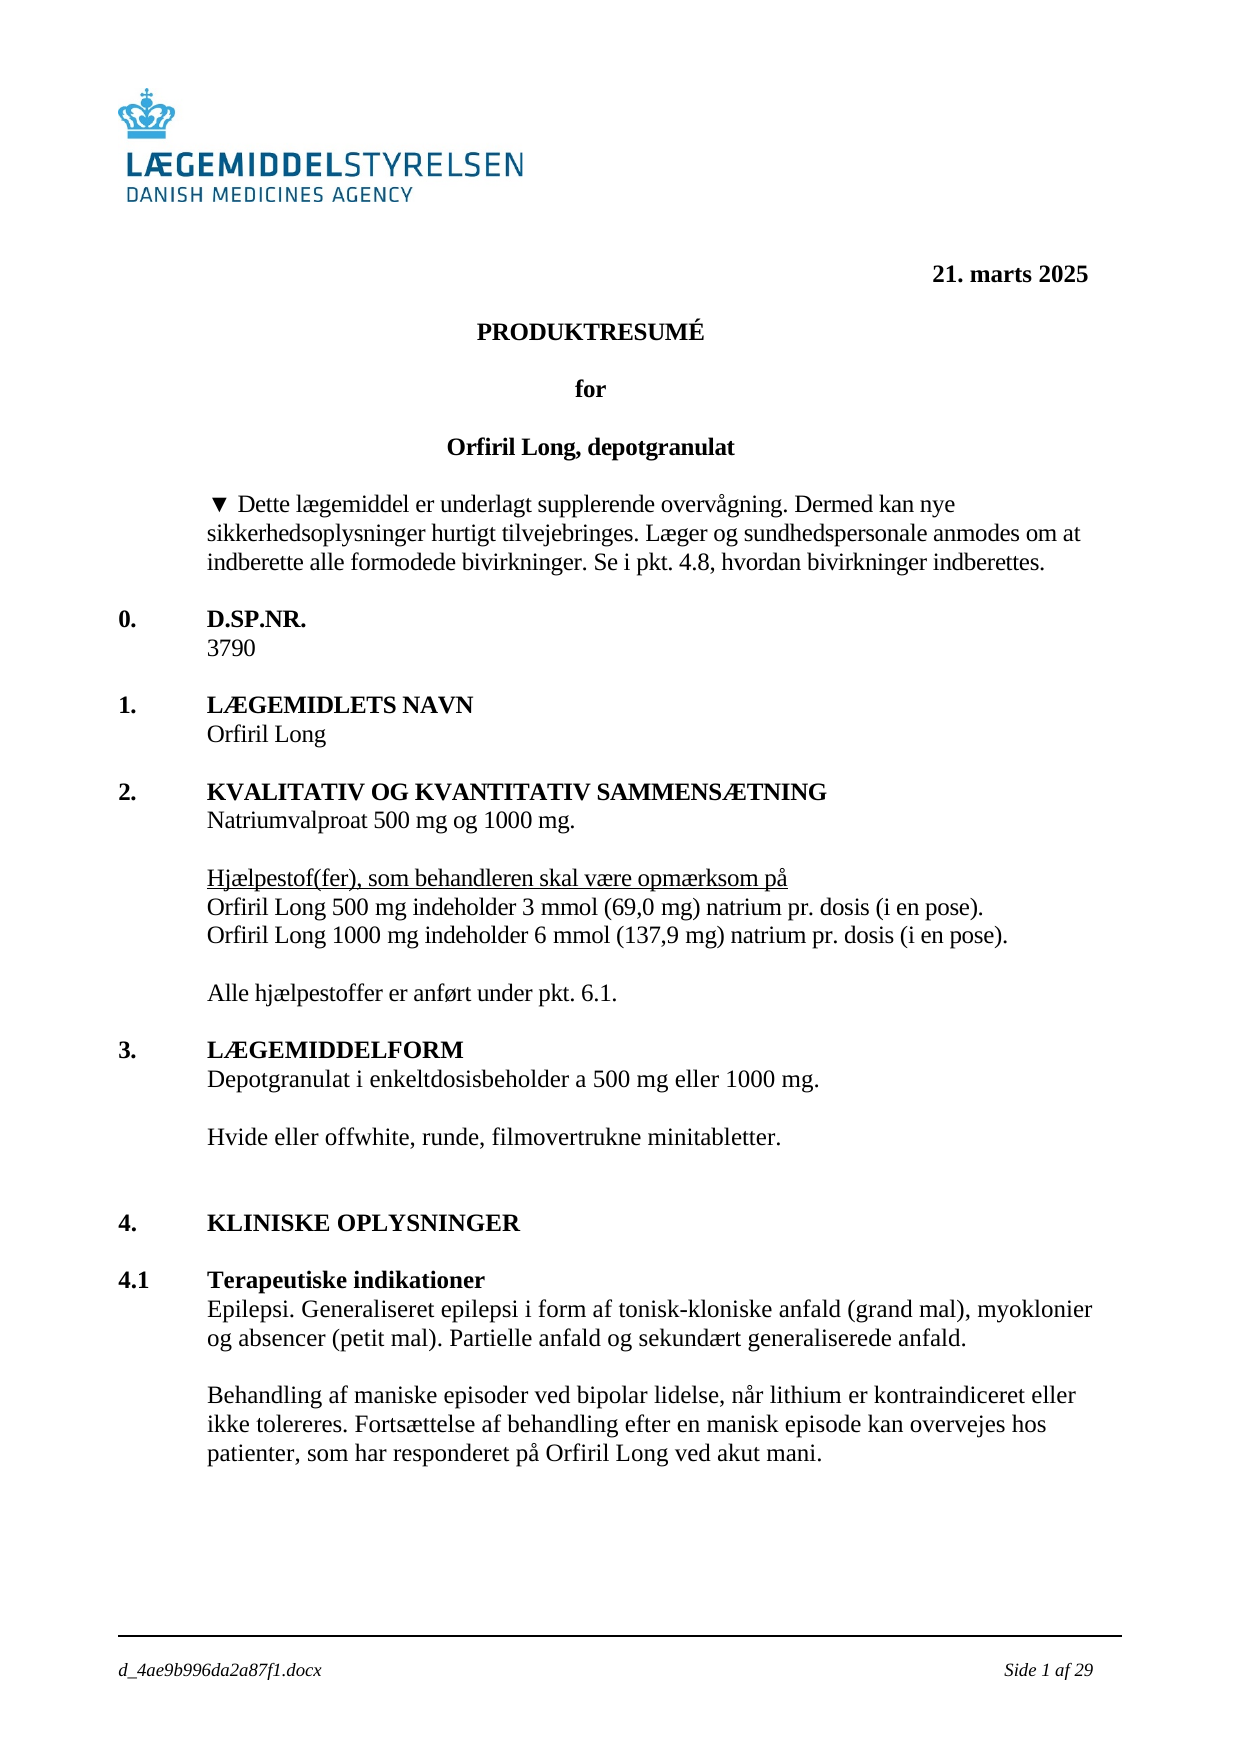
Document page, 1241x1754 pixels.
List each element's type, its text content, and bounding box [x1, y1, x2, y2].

text 4. KLINISKE OPLYSNINGER [118, 1208, 1122, 1237]
text 3790 [118, 633, 1122, 662]
text Natriumvalproat 500 mg og 1000 mg. [118, 805, 1122, 834]
picture [118, 88, 523, 202]
text 1. LÆGEMIDLETS NAVN [118, 690, 1122, 719]
text Hjælpestof(fer), som behandleren skal være opmærksom på [207, 863, 1122, 892]
text 3. LÆGEMIDDELFORM [118, 1035, 1122, 1064]
text Alle hjælpestoffer er anført under pkt. 6.1. [118, 978, 1122, 1007]
text 0. D.sp.nr. [118, 604, 1122, 633]
text Orfiril Long 1000 mg indeholder 6 mmol (137,9 mg) natrium pr. dosis (i en pose). [207, 920, 1122, 949]
text Orfiril Long [118, 719, 1122, 748]
text ▼ Dette lægemiddel er underlagt supplerende overvågning. Dermed kan nye sikkerhedsoplysninger hurtigt tilvejebringes. Læger og sundhedspersonale anmodes om at indberette alle formodede bivirkninger. Se i pkt. 4.8, hvordan bivirkninger indberettes. [207, 489, 1122, 575]
text Depotgranulat i enkeltdosisbeholder a 500 mg eller 1000 mg. [118, 1064, 1122, 1093]
text Behandling af maniske episoder ved bipolar lidelse, når lithium er kontraindiceret eller ikke tolereres. Fortsættelse af behandling efter en manisk episode kan overvejes hos patienter, som har responderet på Orfiril Long ved akut mani. [118, 1380, 1122, 1467]
text 4.1 Terapeutiske indikationer [118, 1265, 1122, 1294]
text 2. KVALITATIV OG KVANTITATIV SAMMENSÆTNING [118, 777, 1122, 805]
text for [118, 374, 1122, 403]
title 21. marts 2025 [118, 259, 1122, 288]
text Epilepsi. Generaliseret epilepsi i form af tonisk-kloniske anfald (grand mal), myoklonier og absencer (petit mal). Partielle anfald og sekundært generaliserede anfald. [118, 1294, 1122, 1352]
text Hvide eller offwhite, runde, filmovertrukne minitabletter. [118, 1122, 1122, 1150]
text Orfiril Long, depotgranulat [118, 432, 1122, 460]
text Orfiril Long 500 mg indeholder 3 mmol (69,0 mg) natrium pr. dosis (i en pose). [207, 892, 1122, 920]
text PRODUKTRESUMÉ [118, 317, 1122, 345]
